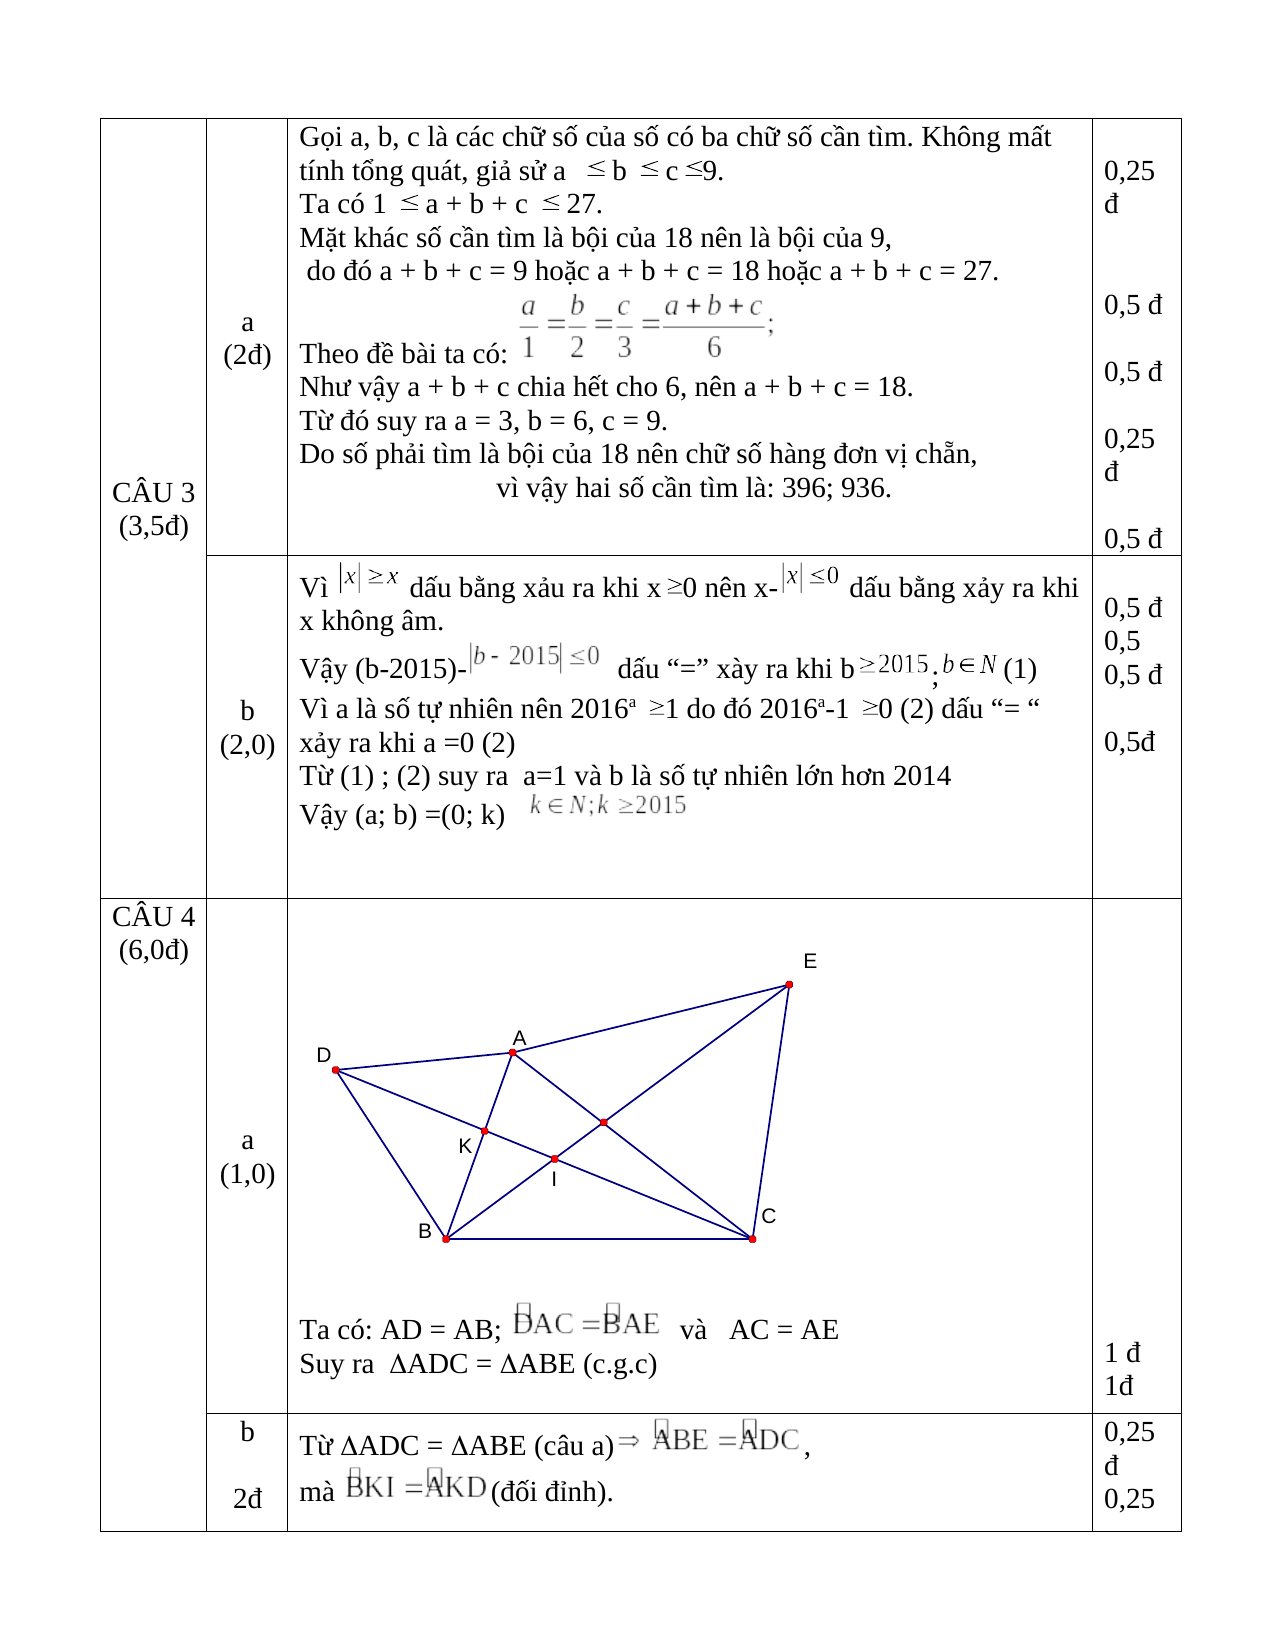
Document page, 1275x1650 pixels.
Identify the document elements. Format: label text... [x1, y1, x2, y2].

table_cell b 2đ [207, 1414, 287, 1531]
table_cell a (2đ) [207, 119, 287, 555]
table_cell CÂU 4 (6,0đ) [101, 899, 206, 1531]
table_cell 0,5 đ 0,5 0,5 đ 0,5đ [1093, 556, 1181, 898]
table_cell Gọi a, b, c là các chữ số của số có ba chữ số cần tìm. Không mất tính tổng quát, giả sử a b c9. Ta có 1 a + b + c 27. Mặt khác số cần tìm là bội của 18 nên là bội của 9, do đó a + b + c = 9 hoặc a + b + c = 18 hoặc a + b + c = 27. Theo đề bài ta có: Như vậy a + b + c chia hết cho 6, nên a + b + c = 18. Từ đó suy ra a = 3, b = 6, c = 9. Do số phải tìm là bội của 18 nên chữ số hàng đơn vị chẵn, vì vậy hai số cần tìm là: 396; 936. [288, 119, 1092, 555]
table_cell a (1,0) [207, 899, 287, 1413]
table_cell 0,25 đ 0,5 đ 0,5 đ 0,25 đ 0,5 đ [1093, 119, 1181, 555]
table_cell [288, 1414, 1092, 1531]
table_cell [1093, 1414, 1181, 1531]
table_cell Ta có: AD = AB; và AC = AE Suy ra ADC = ABE (c.g.c) [288, 899, 1092, 1413]
table_cell CÂU 3 (3,5đ) [101, 119, 206, 898]
table_cell b (2,0) [207, 556, 287, 898]
table_cell Vì dấu bằng xảu ra khi x0 nên x- dấu bằng xảy ra khi x không âm. Vậy (b-2015)- dấu “=” xày ra khi b;(1) Vì a là số tự nhiên nên 2016a 1 do đó 2016a-1 0 (2) dấu “= “ xảy ra khi a =0 (2) Từ (1) ; (2) suy ra a=1 và b là số tự nhiên lớn hơn 2014 Vậy (a; b) =(0; k) [288, 556, 1092, 898]
table_cell 1 đ 1đ [1093, 899, 1181, 1413]
